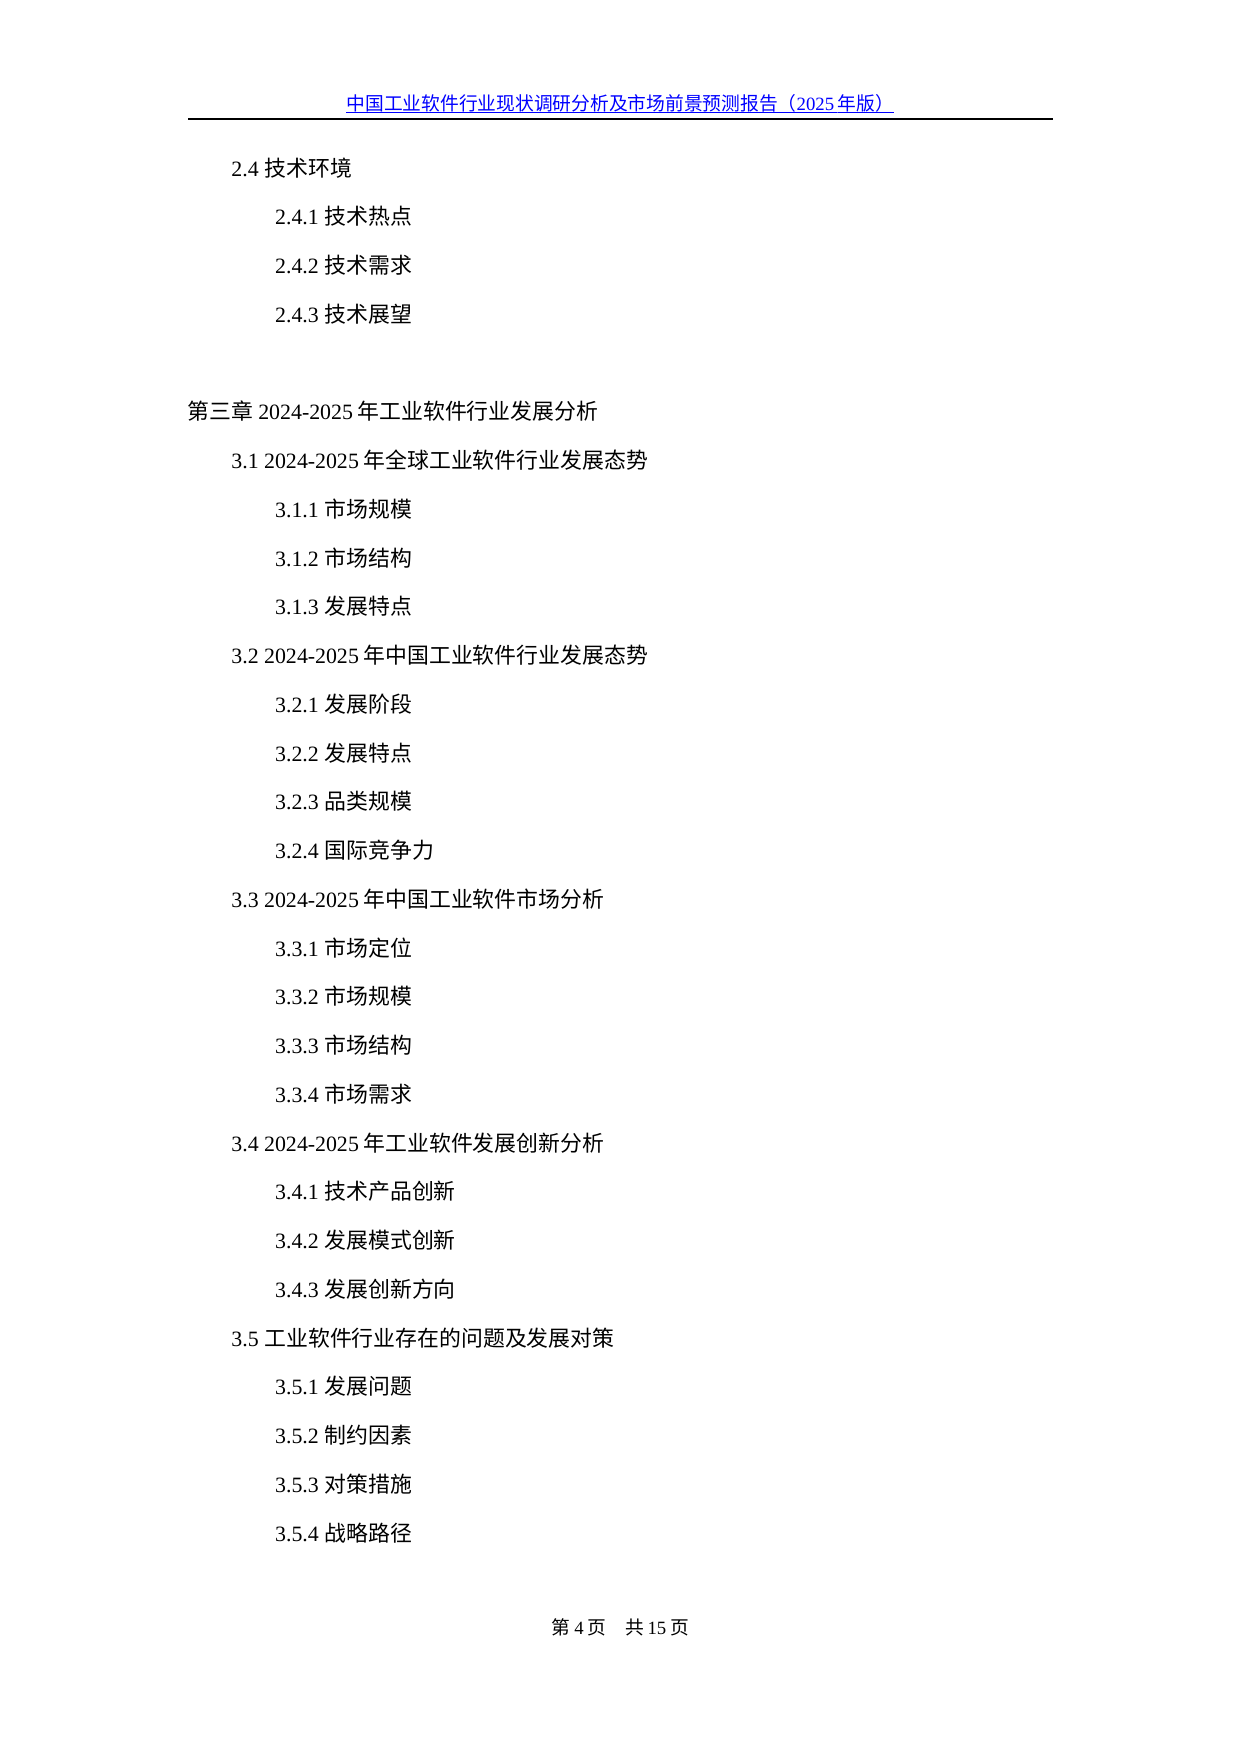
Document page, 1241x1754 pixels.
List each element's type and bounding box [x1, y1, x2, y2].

text [187, 150, 1053, 1548]
